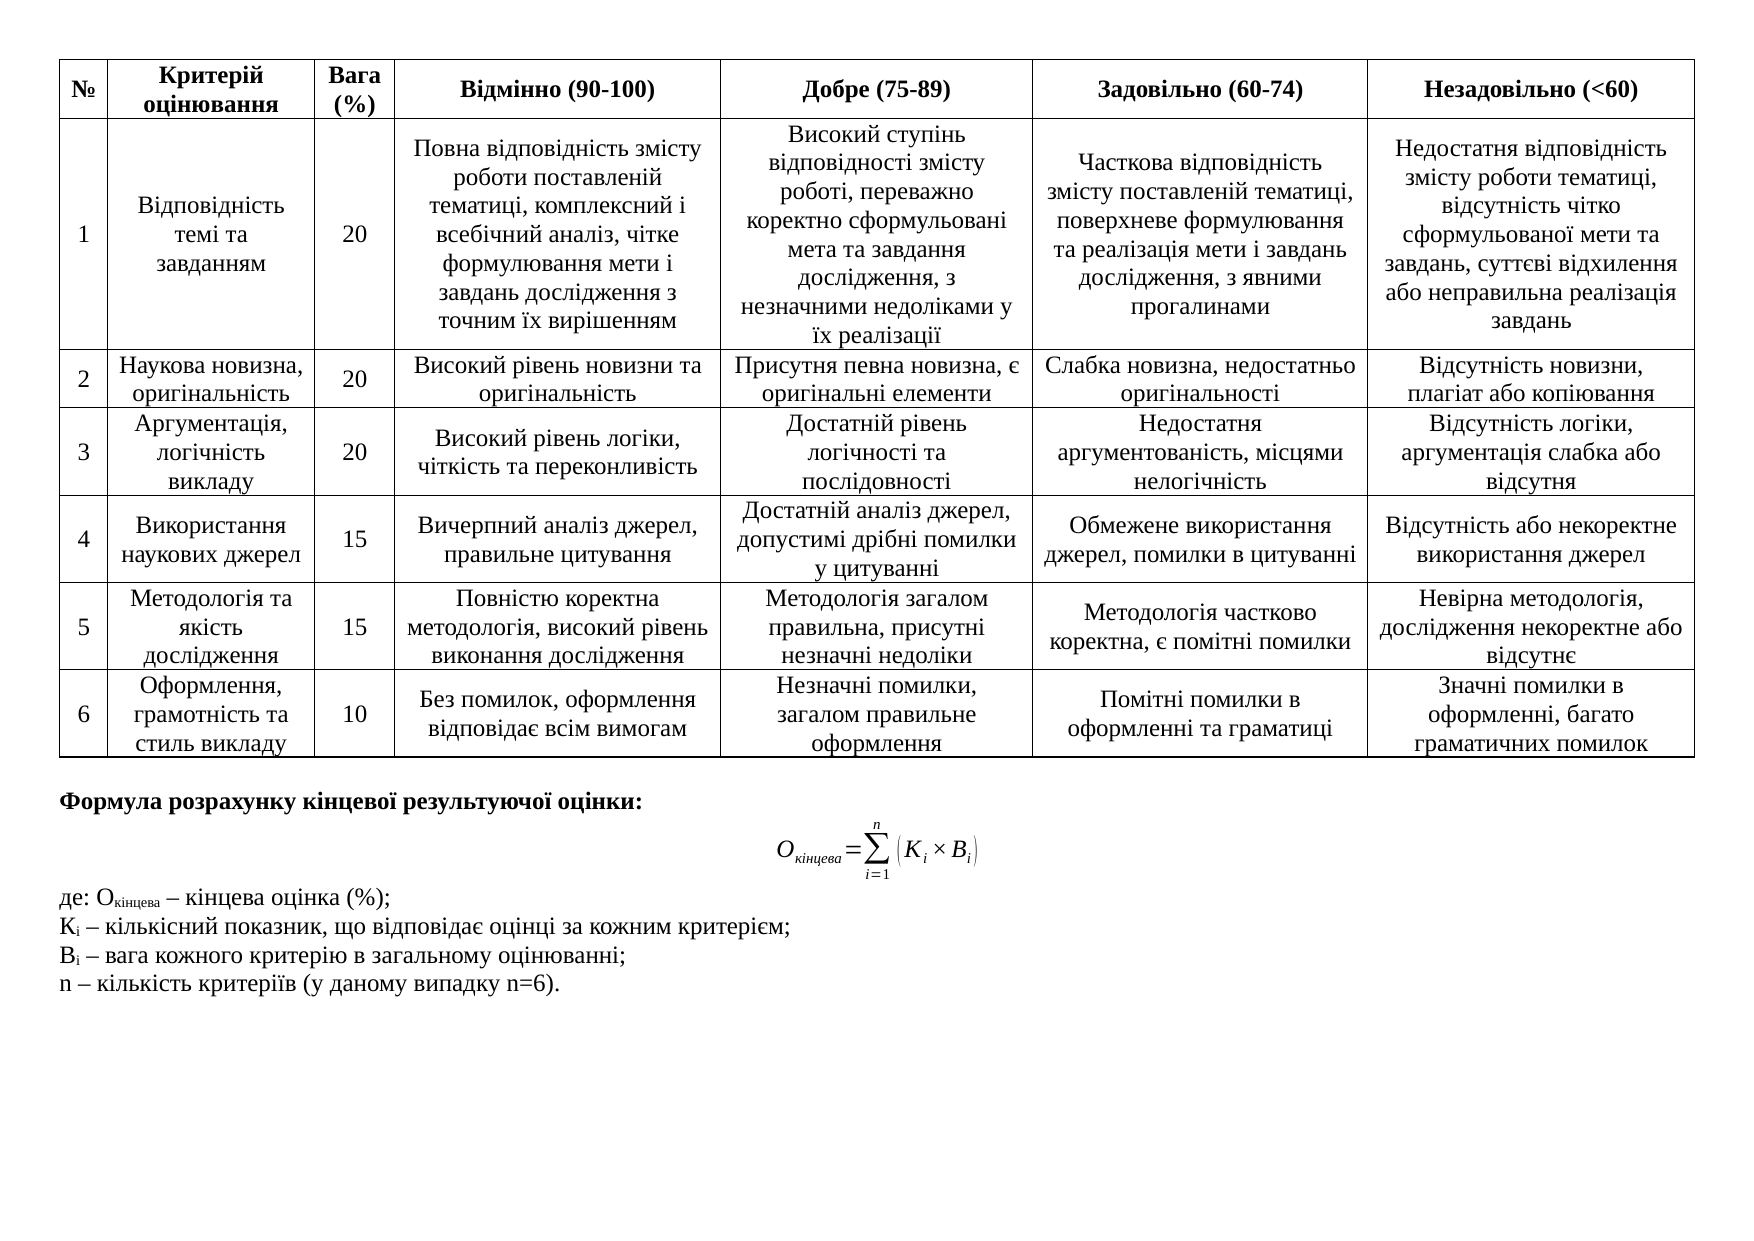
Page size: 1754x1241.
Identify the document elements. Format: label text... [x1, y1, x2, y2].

table_cell Методологія загалом правильна, присутні незначні недоліки [721, 583, 1032, 669]
table_cell Відповідність темі та завданням [108, 119, 314, 349]
table_header Незадовільно (<60) [1368, 60, 1694, 118]
text Кі – кількісний показник, що відповідає оцінці за кожним критерієм; [59, 911, 1695, 940]
text n – кількість критеріїв (у даному випадку n=6). [59, 968, 1695, 997]
table_header Критерій оцінювання [108, 60, 314, 118]
table_cell Помітні помилки в оформленні та граматиці [1033, 670, 1367, 756]
table_cell Наукова новизна, оригінальність [108, 350, 314, 407]
table_cell 15 [315, 496, 394, 582]
table_header № [60, 60, 107, 118]
table_cell Оформлення, грамотність та стиль викладу [108, 670, 314, 756]
table_cell Методологія частково коректна, є помітні помилки [1033, 583, 1367, 669]
text Формула розрахунку кінцевої результуючої оцінки: [59, 786, 1695, 815]
text Ві – вага кожного критерію в загальному оцінюванні; [59, 940, 1695, 968]
table_cell Невірна методологія, дослідження некоректне або відсутнє [1368, 583, 1694, 669]
table_cell Недостатня відповідність змісту роботи тематиці, відсутність чітко сформульованої мети та завдань, суттєві відхилення або неправильна реалізація завдань [1368, 119, 1694, 349]
table_cell 20 [315, 119, 394, 349]
table_cell Достатній рівень логічності та послідовності [721, 408, 1032, 494]
table_header Вага (%) [315, 60, 394, 118]
table_header Добре (75-89) [721, 60, 1032, 118]
table_cell 3 [60, 408, 107, 494]
table_cell 4 [60, 496, 107, 582]
table_cell Незначні помилки, загалом правильне оформлення [721, 670, 1032, 756]
table_cell 5 [60, 583, 107, 669]
table_cell Аргументація, логічність викладу [108, 408, 314, 494]
table_cell 20 [315, 350, 394, 407]
table_cell 10 [315, 670, 394, 756]
table_cell Повна відповідність змісту роботи поставленій тематиці, комплексний і всебічний аналіз, чітке формулювання мети і завдань дослідження з точним їх вирішенням [395, 119, 720, 349]
table_cell Високий рівень логіки, чіткість та переконливість [395, 408, 720, 494]
table_cell Достатній аналіз джерел, допустимі дрібні помилки у цитуванні [721, 496, 1032, 582]
table_cell Високий ступінь відповідності змісту роботі, переважно коректно сформульовані мета та завдання дослідження, з незначними недоліками у їх реалізації [721, 119, 1032, 349]
table_cell Повністю коректна методологія, високий рівень виконання дослідження [395, 583, 720, 669]
table_cell 6 [60, 670, 107, 756]
table_cell Вичерпний аналіз джерел, правильне цитування [395, 496, 720, 582]
text де: Окінцева – кінцева оцінка (%); [59, 882, 1695, 911]
table_cell Високий рівень новизни та оригінальність [395, 350, 720, 407]
table_cell 2 [60, 350, 107, 407]
table_cell Значні помилки в оформленні, багато граматичних помилок [1368, 670, 1694, 756]
table_cell Використання наукових джерел [108, 496, 314, 582]
table_cell 20 [315, 408, 394, 494]
table_header Відмінно (90-100) [395, 60, 720, 118]
table_cell 1 [60, 119, 107, 349]
table_cell Відсутність або некоректне використання джерел [1368, 496, 1694, 582]
table_cell Обмежене використання джерел, помилки в цитуванні [1033, 496, 1367, 582]
table_cell 15 [315, 583, 394, 669]
table_cell Слабка новизна, недостатньо оригінальності [1033, 350, 1367, 407]
table_cell Присутня певна новизна, є оригінальні елементи [721, 350, 1032, 407]
table_cell Методологія та якість дослідження [108, 583, 314, 669]
table_cell Недостатня аргументованість, місцями нелогічність [1033, 408, 1367, 494]
table_cell Часткова відповідність змісту поставленій тематиці, поверхневе формулювання та реалізація мети і завдань дослідження, з явними прогалинами [1033, 119, 1367, 349]
table_cell Відсутність логіки, аргументація слабка або відсутня [1368, 408, 1694, 494]
table_cell Відсутність новизни, плагіат або копіювання [1368, 350, 1694, 407]
table_header Задовільно (60-74) [1033, 60, 1367, 118]
table_cell Без помилок, оформлення відповідає всім вимогам [395, 670, 720, 756]
